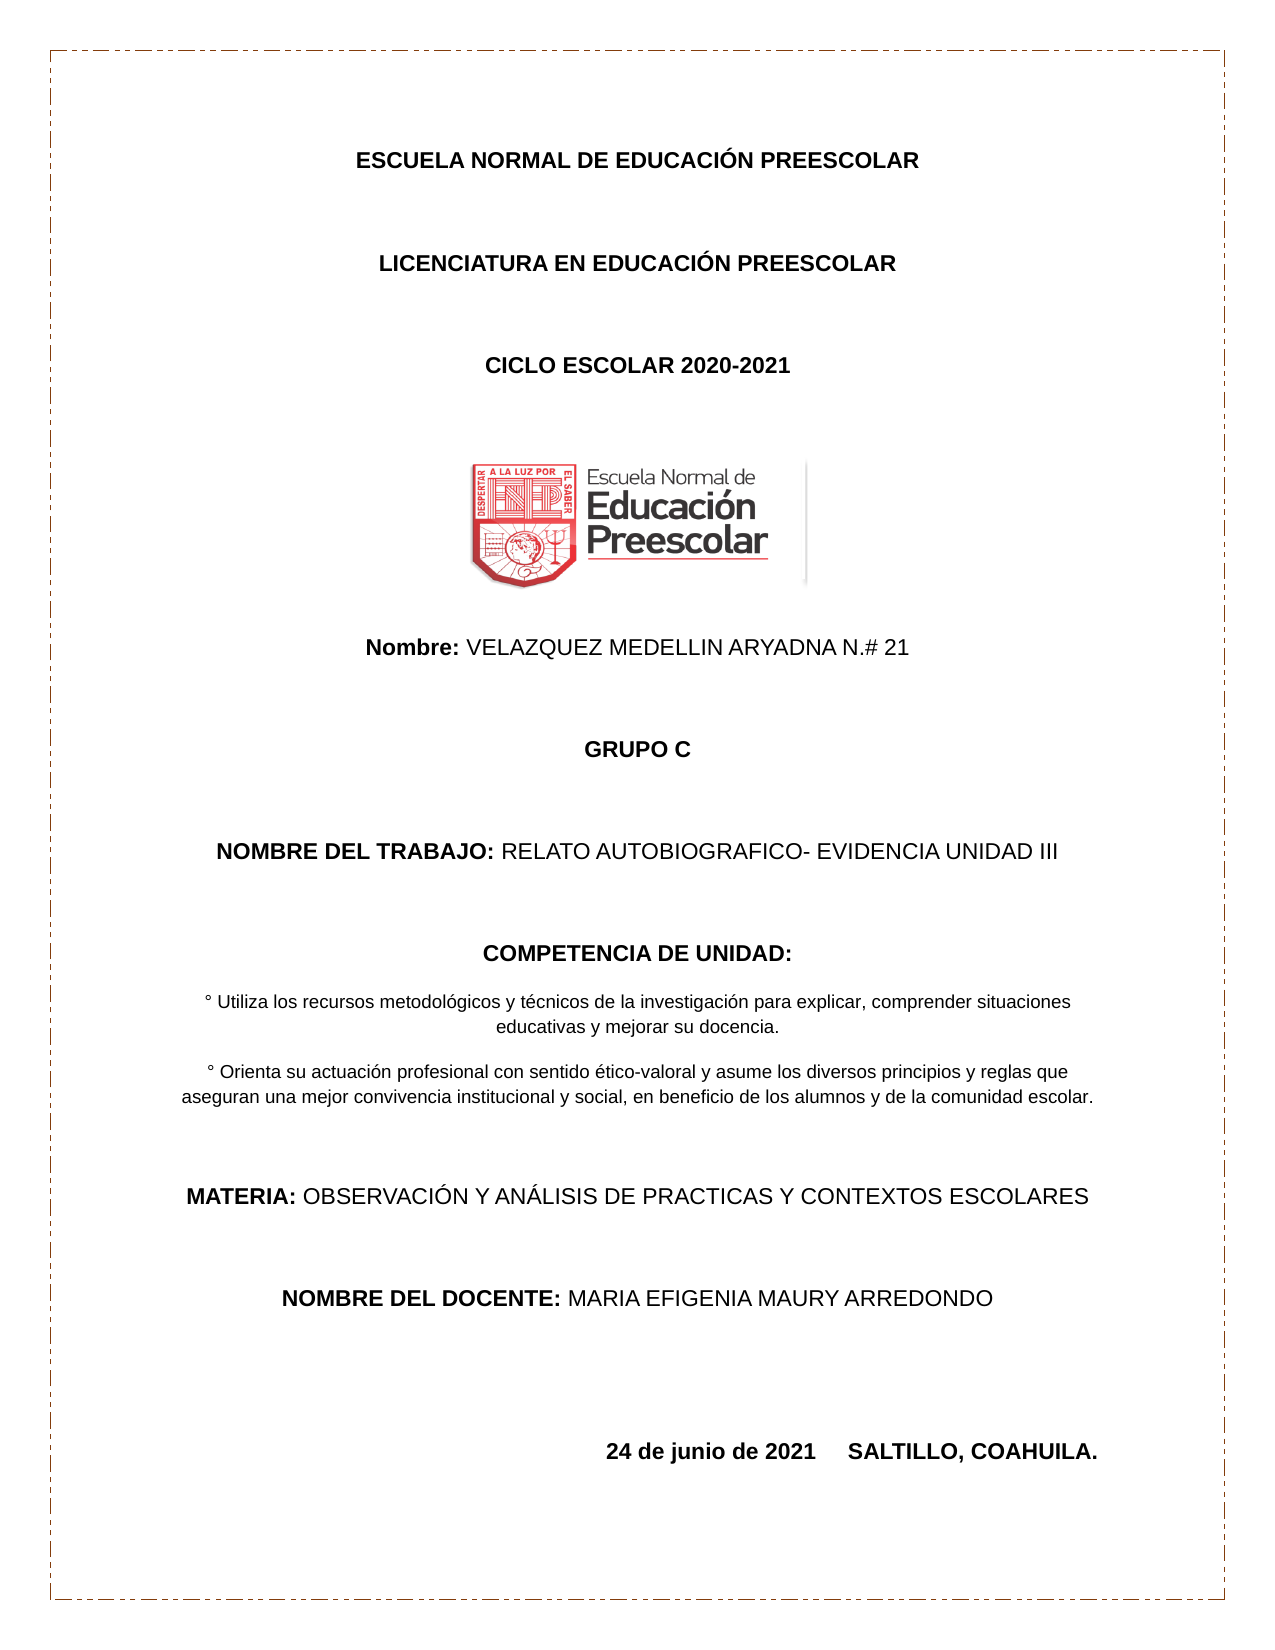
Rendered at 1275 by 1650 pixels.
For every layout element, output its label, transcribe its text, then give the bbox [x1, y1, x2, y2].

text MATERIA: OBSERVACIÓN Y ANÁLISIS DE PRACTICAS Y CONTEXTOS ESCOLARES [177, 1183, 1098, 1209]
text ° Orienta su actuación profesional con sentido ético-valoral y asume los diversos principios y reglas que aseguran una mejor convivencia institucional y social, en beneficio de los alumnos y de la comunidad escolar. [177, 1061, 1098, 1107]
text GRUPO C [177, 736, 1098, 762]
text LICENCIATURA EN EDUCACIÓN PREESCOLAR [177, 249, 1098, 276]
text 24 de junio de 2021 SALTILLO, COAHUILA. [177, 1438, 1098, 1464]
text ° Utiliza los recursos metodológicos y técnicos de la investigación para explicar, comprender situaciones educativas y mejorar su docencia. [177, 991, 1098, 1037]
text CICLO ESCOLAR 2020-2021 [177, 352, 1098, 378]
text NOMBRE DEL DOCENTE: MARIA EFIGENIA MAURY ARREDONDO [177, 1285, 1098, 1311]
text COMPETENCIA DE UNIDAD: [177, 940, 1098, 966]
text Nombre: VELAZQUEZ MEDELLIN ARYADNA N.# 21 [177, 633, 1098, 660]
text ESCUELA NORMAL DE EDUCACIÓN PREESCOLAR [177, 147, 1098, 174]
text NOMBRE DEL TRABAJO: RELATO AUTOBIOGRAFICO- EVIDENCIA UNIDAD III [177, 838, 1098, 864]
